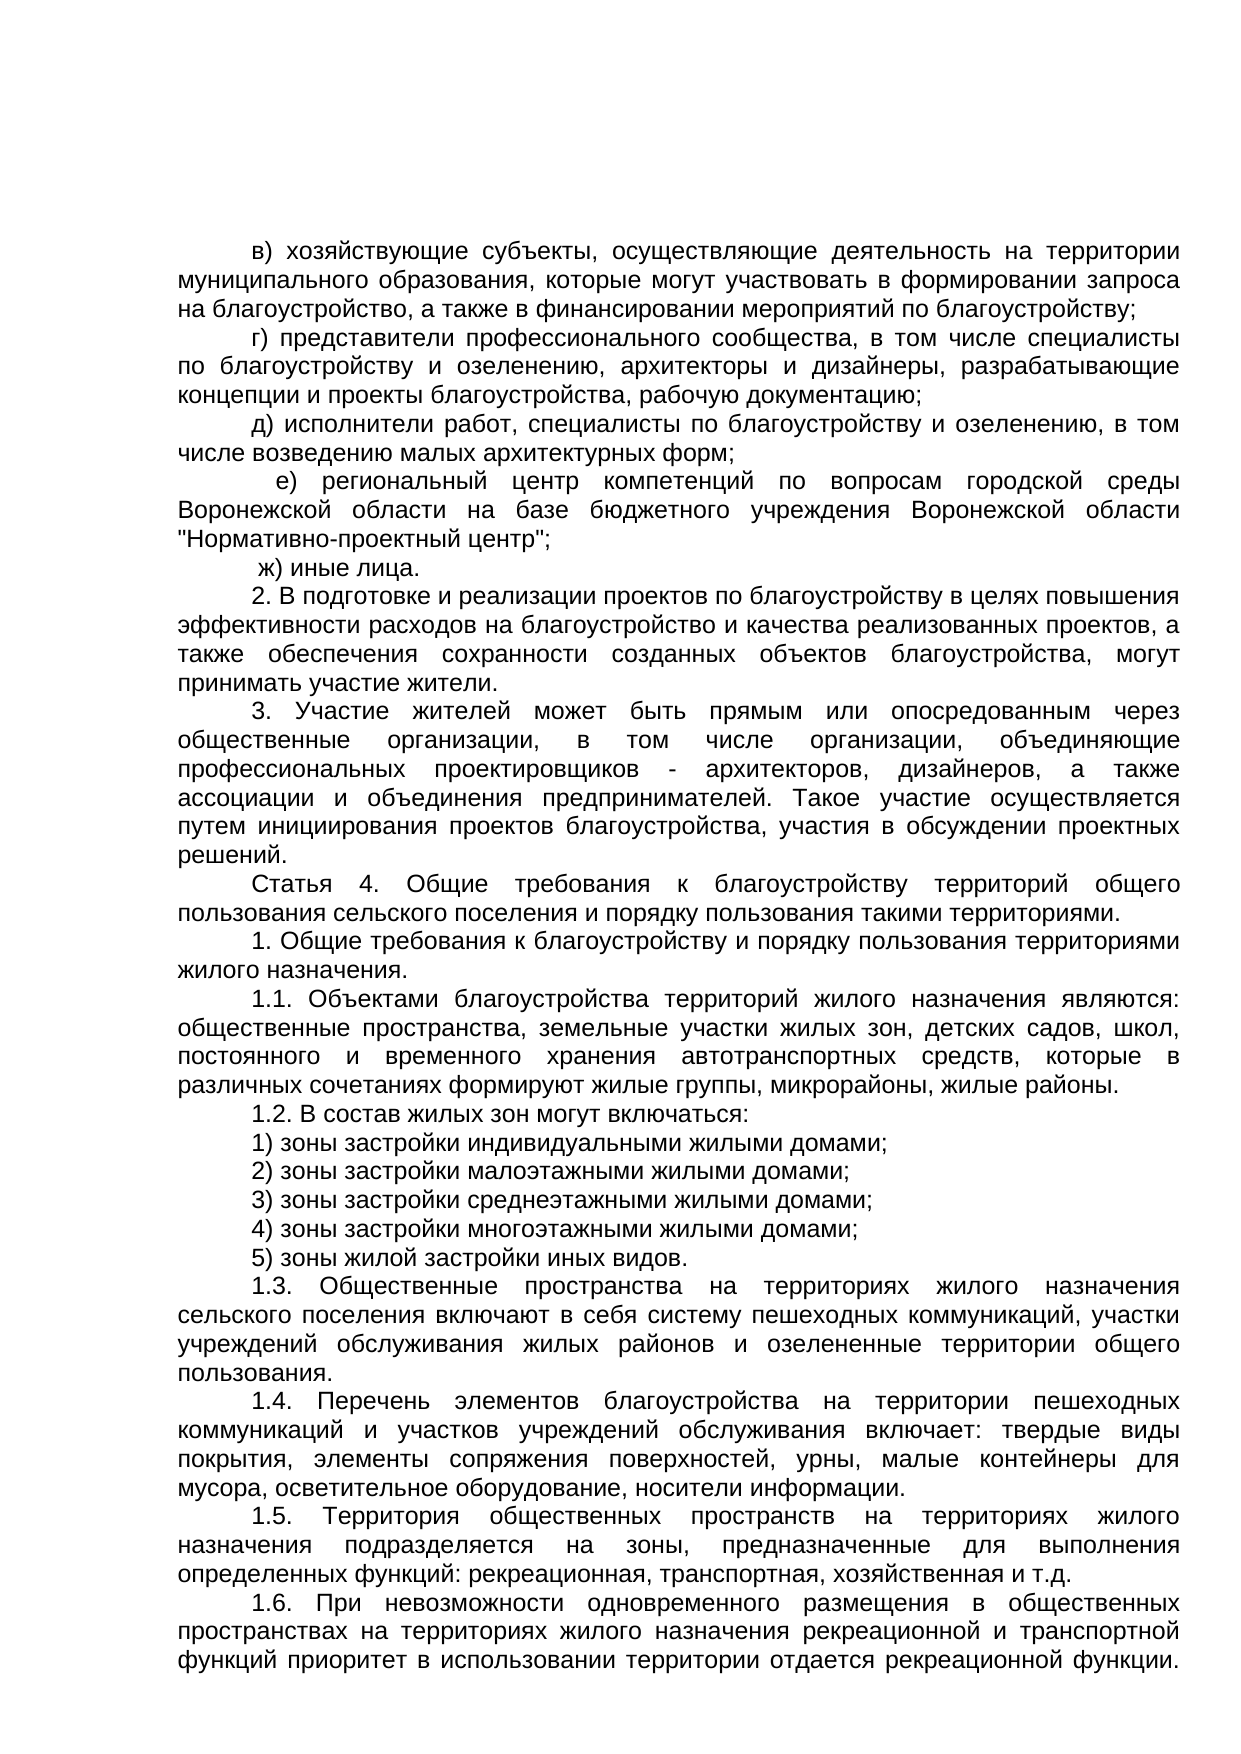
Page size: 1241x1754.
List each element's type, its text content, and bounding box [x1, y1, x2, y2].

text 3) зоны застройки среднеэтажными жилыми домами; [177, 1185, 1181, 1214]
text в) хозяйствующие субъекты, осуществляющие деятельность на территории муниципального образования, которые могут участвовать в формировании запроса на благоустройство, а также в финансировании мероприятий по благоустройству; [177, 236, 1181, 322]
text 2. В подготовке и реализации проектов по благоустройству в целях повышения эффективности расходов на благоустройство и качества реализованных проектов, а также обеспечения сохранности созданных объектов благоустройства, могут принимать участие жители. [177, 581, 1181, 696]
text ж) иные лица. [177, 552, 1181, 581]
text 1.2. В состав жилых зон могут включаться: [177, 1099, 1181, 1127]
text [177, 1587, 1181, 1674]
text 2) зоны застройки малоэтажными жилыми домами; [177, 1156, 1181, 1185]
text Статья 4. Общие требования к благоустройству территорий общего пользования сельского поселения и порядку пользования такими территориями. [177, 869, 1181, 926]
text 1) зоны застройки индивидуальными жилыми домами; [177, 1127, 1181, 1156]
text 4) зоны застройки многоэтажными жилыми домами; [177, 1214, 1181, 1242]
text г) представители профессионального сообщества, в том числе специалисты по благоустройству и озеленению, архитекторы и дизайнеры, разрабатывающие концепции и проекты благоустройства, рабочую документацию; [177, 322, 1181, 409]
text 5) зоны жилой застройки иных видов. [177, 1242, 1181, 1271]
text 1.4. Перечень элементов благоустройства на территории пешеходных коммуникаций и участков учреждений обслуживания включает: твердые виды покрытия, элементы сопряжения поверхностей, урны, малые контейнеры для мусора, осветительное оборудование, носители информации. [177, 1386, 1181, 1501]
text е) региональный центр компетенций по вопросам городской среды Воронежской области на базе бюджетного учреждения Воронежской области "Нормативно-проектный центр"; [177, 466, 1181, 552]
text 1.3. Общественные пространства на территориях жилого назначения сельского поселения включают в себя систему пешеходных коммуникаций, участки учреждений обслуживания жилых районов и озелененные территории общего пользования. [177, 1271, 1181, 1386]
text 1.5. Территория общественных пространств на территориях жилого назначения подразделяется на зоны, предназначенные для выполнения определенных функций: рекреационная, транспортная, хозяйственная и т.д. [177, 1501, 1181, 1587]
text 3. Участие жителей может быть прямым или опосредованным через общественные организации, в том числе организации, объединяющие профессиональных проектировщиков - архитекторов, дизайнеров, а также ассоциации и объединения предпринимателей. Такое участие осуществляется путем инициирования проектов благоустройства, участия в обсуждении проектных решений. [177, 696, 1181, 869]
text д) исполнители работ, специалисты по благоустройству и озеленению, в том числе возведению малых архитектурных форм; [177, 409, 1181, 466]
text 1. Общие требования к благоустройству и порядку пользования территориями жилого назначения. [177, 926, 1181, 984]
text 1.1. Объектами благоустройства территорий жилого назначения являются: общественные пространства, земельные участки жилых зон, детских садов, школ, постоянного и временного хранения автотранспортных средств, которые в различных сочетаниях формируют жилые группы, микрорайоны, жилые районы. [177, 984, 1181, 1099]
